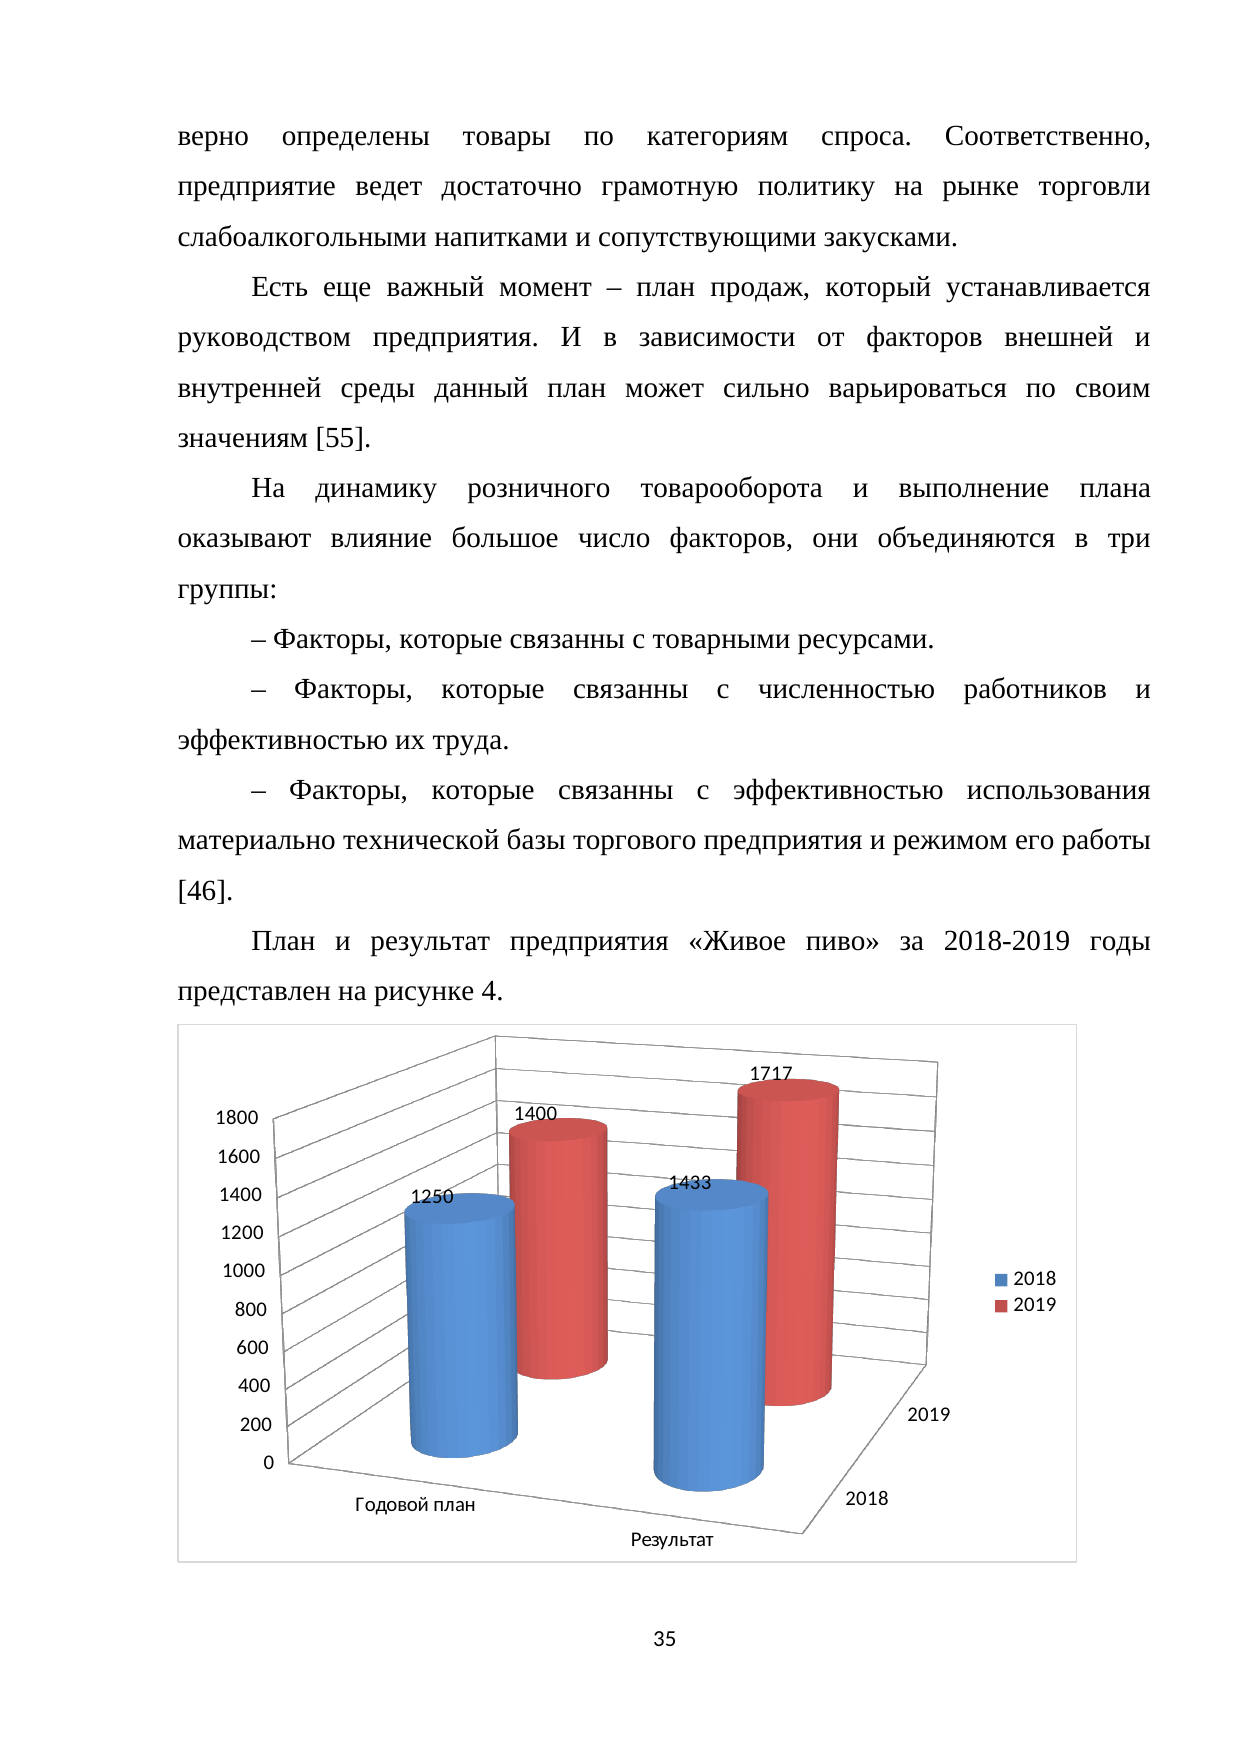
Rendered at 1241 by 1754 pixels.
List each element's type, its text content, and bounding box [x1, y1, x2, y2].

text – Факторы, которые связанны с эффективностью использования материально технической базы торгового предприятия и режимом его работы [46]. [177, 772, 1152, 906]
text – Факторы, которые связанны с товарными ресурсами. [177, 621, 1152, 655]
text Есть еще важный момент – план продаж, который устанавливается руководством предприятия. И в зависимости от факторов внешней и внутренней среды данный план может сильно варьироваться по своим значениям [55]. [177, 269, 1152, 453]
text На динамику розничного товарооборота и выполнение плана оказывают влияние большое число факторов, они объединяются в три группы: [177, 470, 1152, 604]
text План и результат предприятия «Живое пиво» за 2018-2019 годы представлен на рисунке 4. [177, 923, 1152, 1007]
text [177, 118, 1152, 252]
text – Факторы, которые связанны с численностью работников и эффективностью их труда. [177, 672, 1152, 755]
